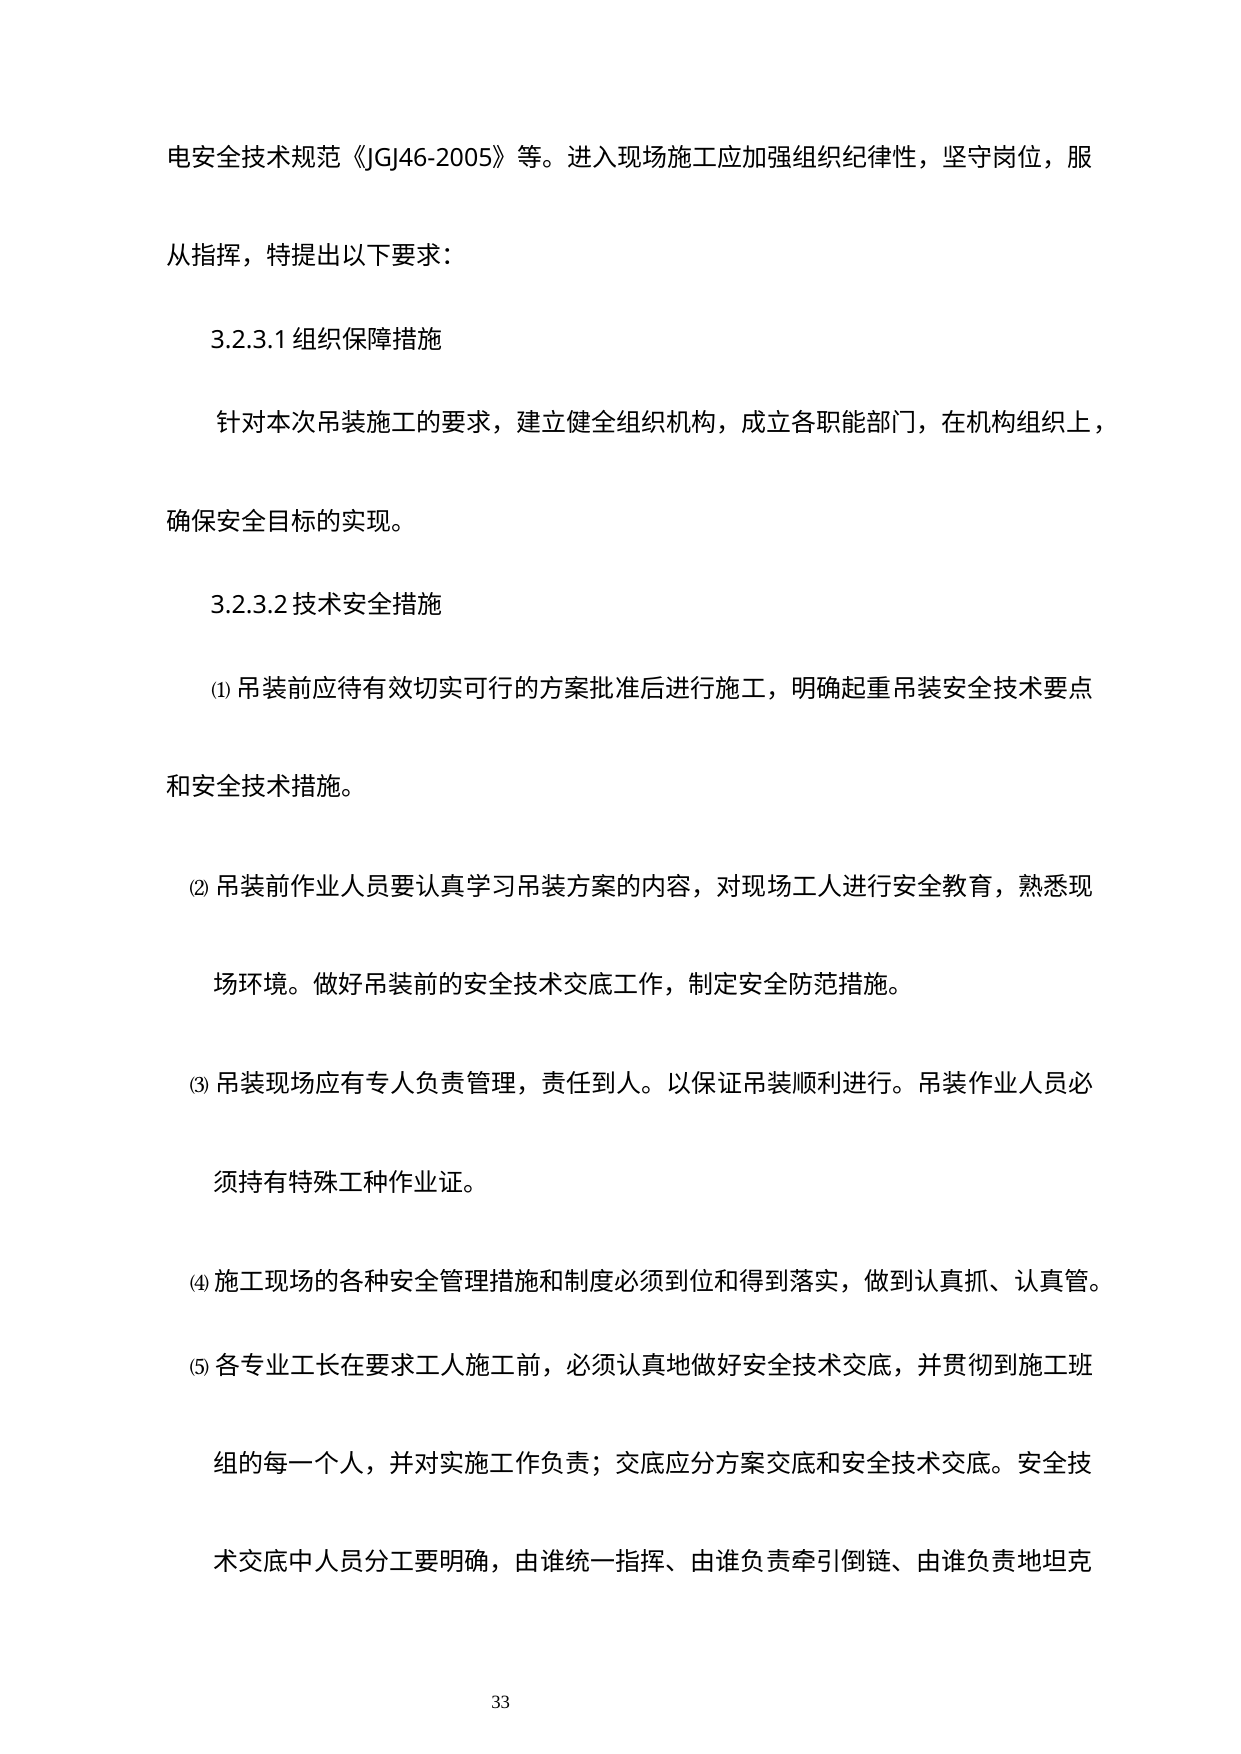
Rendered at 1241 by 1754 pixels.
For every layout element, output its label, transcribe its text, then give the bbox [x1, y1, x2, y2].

text 3.2.3.1组织保障措施 [167, 305, 1094, 370]
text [167, 123, 1094, 287]
text ⑴吊装前应待有效切实可行的方案批准后进行施工，明确起重吊装安全技术要点和安全技术措施。 [167, 653, 1094, 817]
text ⑶吊装现场应有专人负责管理，责任到人。以保证吊装顺利进行。吊装作业人员必须持有特殊工种作业证。 [188, 1049, 1094, 1213]
text ⑷施工现场的各种安全管理措施和制度必须到位和得到落实，做到认真抓、认真管。 [188, 1247, 1094, 1313]
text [188, 1331, 1094, 1592]
text ⑵吊装前作业人员要认真学习吊装方案的内容，对现场工人进行安全教育，熟悉现场环境。做好吊装前的安全技术交底工作，制定安全防范措施。 [188, 851, 1094, 1015]
text 针对本次吊装施工的要求，建立健全组织机构，成立各职能部门，在机构组织上，确保安全目标的实现。 [167, 388, 1094, 552]
text 3.2.3.2技术安全措施 [167, 570, 1094, 635]
